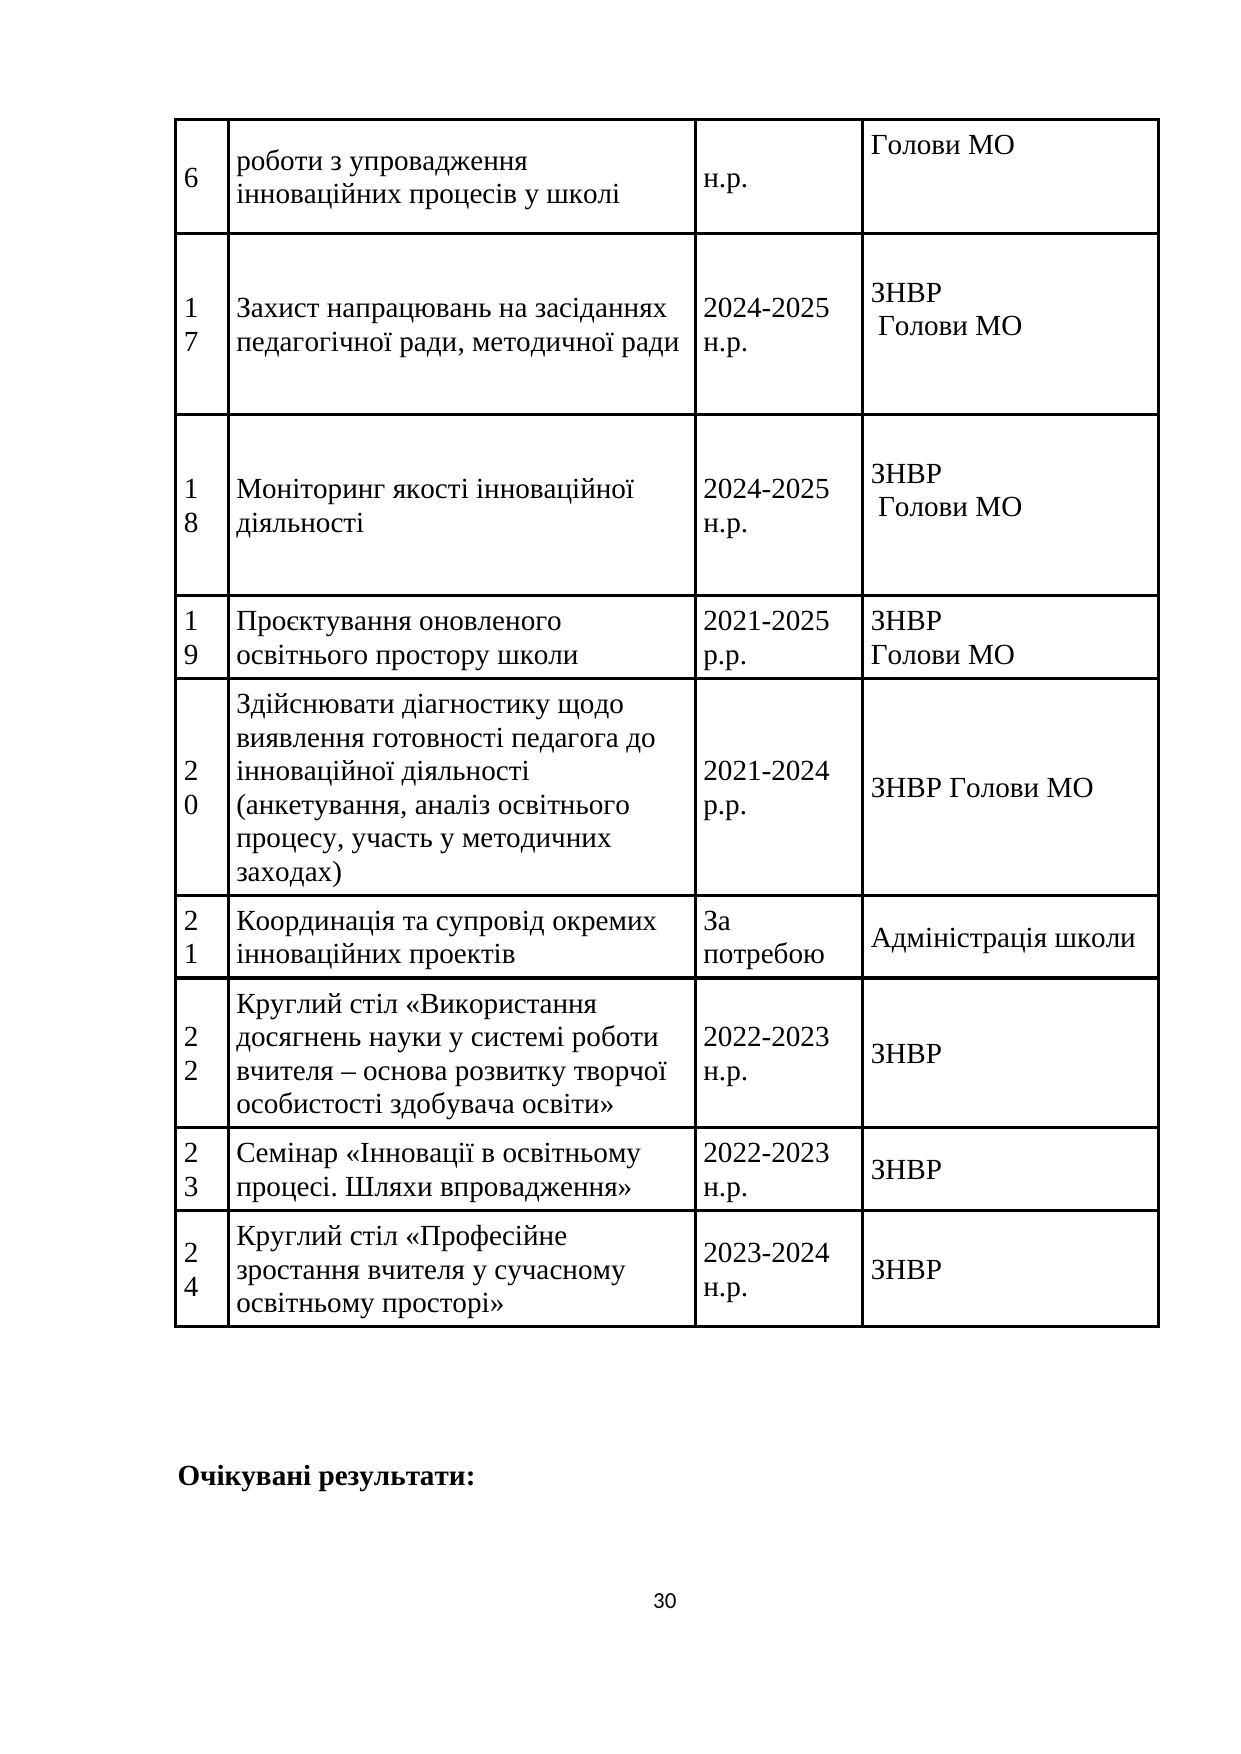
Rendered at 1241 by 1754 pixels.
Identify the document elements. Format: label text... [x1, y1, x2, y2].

table_cell ЗНВР [864, 1129, 1157, 1209]
table_cell Координація та супровід окремих інноваційних проектів [230, 897, 694, 976]
table_cell 2024-2025 н.р. [697, 121, 861, 232]
table_cell 19 [177, 597, 227, 677]
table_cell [230, 121, 694, 232]
text Очікувані результати: [177, 1458, 1152, 1491]
table_cell ЗНВР Голови МО [864, 597, 1157, 677]
table_cell За потребою [697, 897, 861, 976]
table_cell 16 [177, 121, 227, 232]
table_cell Круглий стіл «Використання досягнень науки у системі роботи вчителя – основа розвитку творчої особистості здобувача освіти» [230, 980, 694, 1126]
table_cell 17 [177, 235, 227, 413]
table_cell ЗНВР Голови МО [864, 121, 1157, 232]
table_cell Здійснювати діагностику щодо виявлення готовності педагога до інноваційної діяльності (анкетування, аналіз освітнього процесу, участь у методичних заходах) [230, 680, 694, 894]
table_cell 21 [177, 897, 227, 976]
table_cell 2024-2025 н.р. [697, 416, 861, 594]
table_cell 2022-2023 н.р. [697, 980, 861, 1126]
table_cell 22 [177, 980, 227, 1126]
table_cell ЗНВР Голови МО [864, 235, 1157, 413]
table_cell Захист напрацювань на засіданнях педагогічної ради, методичної ради [230, 235, 694, 413]
table_cell Круглий стіл «Професійне зростання вчителя у сучасному освітньому просторі» [230, 1212, 694, 1325]
table_cell ЗНВР [864, 980, 1157, 1126]
table_cell ЗНВР [864, 1212, 1157, 1325]
table_cell 24 [177, 1212, 227, 1325]
table_cell 23 [177, 1129, 227, 1209]
table_cell 2021-2024 р.р. [697, 680, 861, 894]
table_cell Семінар «Інновації в освітньому процесі. Шляхи впровадження» [230, 1129, 694, 1209]
table_cell 20 [177, 680, 227, 894]
table_cell Моніторинг якості інноваційної діяльності [230, 416, 694, 594]
table_cell 2021-2025 р.р. [697, 597, 861, 677]
table_cell 2024-2025 н.р. [697, 235, 861, 413]
table_cell Адміністрація школи [864, 897, 1157, 976]
table_cell ЗНВР Голови МО [864, 680, 1157, 894]
table_cell 2022-2023 н.р. [697, 1129, 861, 1209]
table_cell 2023-2024 н.р. [697, 1212, 861, 1325]
table_cell ЗНВР Голови МО [864, 416, 1157, 594]
table_cell Проєктування оновленого освітнього простору школи [230, 597, 694, 677]
table_cell 18 [177, 416, 227, 594]
